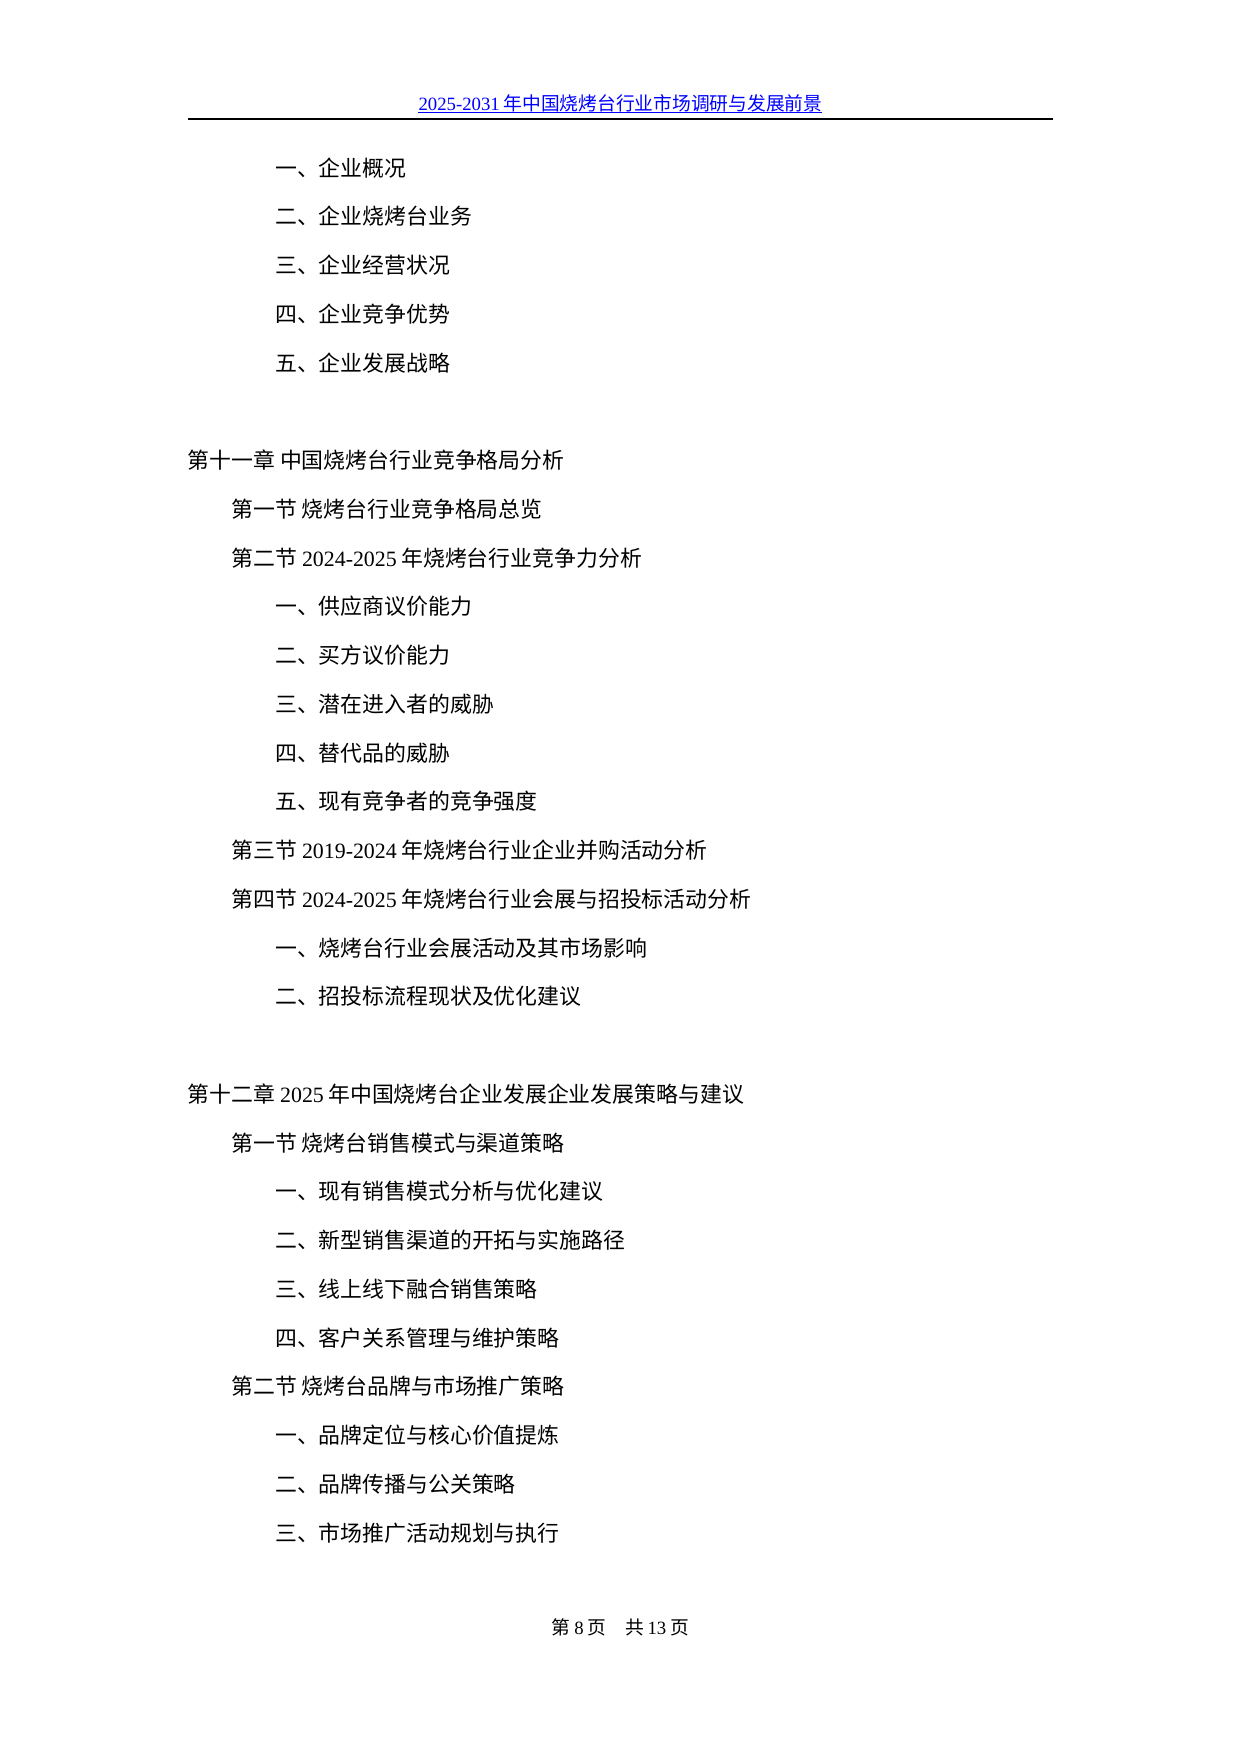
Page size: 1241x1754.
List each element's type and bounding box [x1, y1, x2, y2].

text [187, 150, 1053, 1548]
